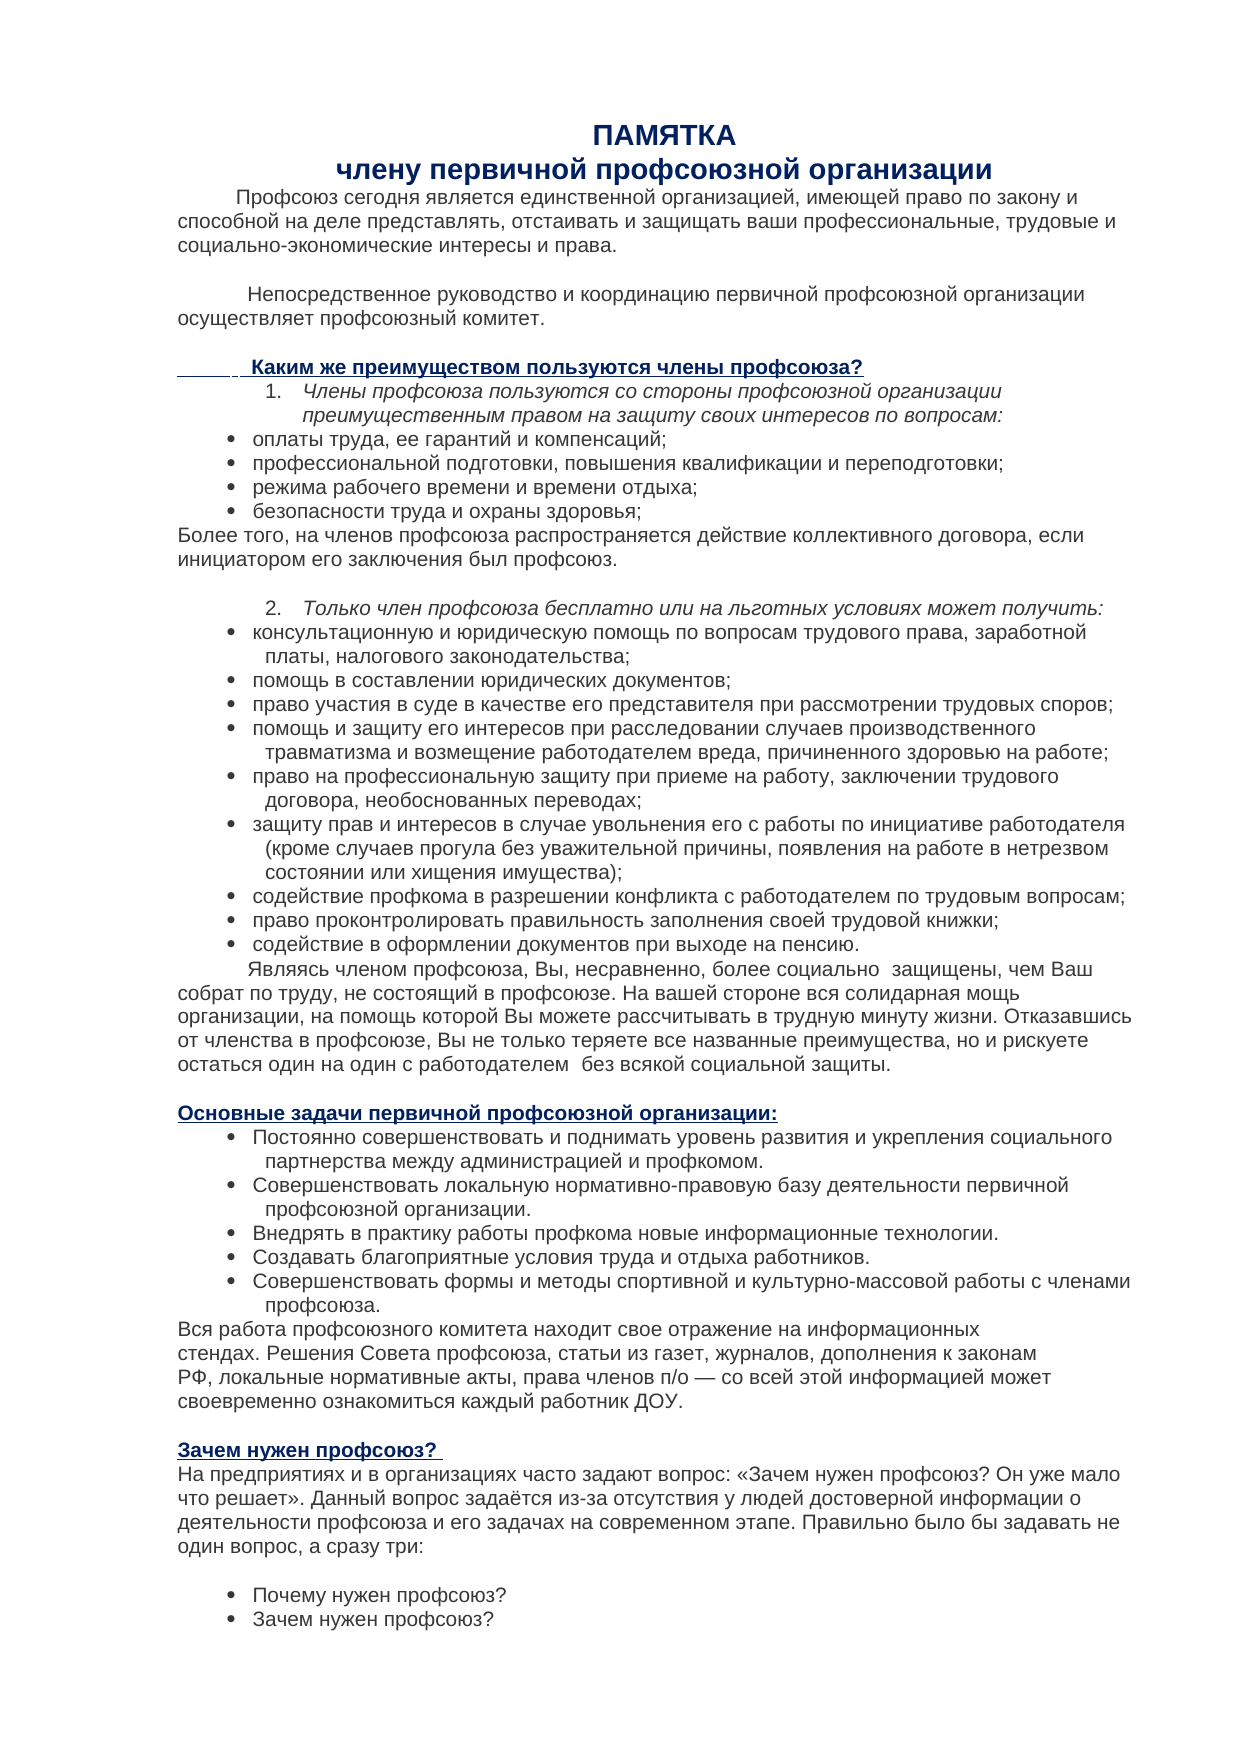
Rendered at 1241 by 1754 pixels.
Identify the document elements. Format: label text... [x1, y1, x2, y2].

text Являясь членом профсоюза, Вы, несравненно, более социально защищены, чем Ваш собрат по труду, не состоящий в профсоюзе. На вашей стороне вся солидарная мощь организации, на помощь которой Вы можете рассчитывать в трудную минуту жизни. Отказавшись от членства в профсоюзе, Вы не только теряете все названные преимущества, но и рискуете остаться один на один с работодателем без всякой социальной защиты. [177, 956, 1152, 1076]
text Более того, на членов профсоюза распространяется действие коллективного договора, если инициатором его заключения был профсоюз. [177, 523, 1152, 571]
list консультационную и юридическую помощь по вопросам трудового права, заработной платы, налогового законодательства; [227, 620, 1152, 668]
list право проконтролировать правильность заполнения своей трудовой книжки; [227, 908, 1152, 932]
text Непосредственное руководство и координацию первичной профсоюзной организации осуществляет профсоюзный комитет. [177, 282, 1152, 330]
list право участия в суде в качестве его представителя при рассмотрении трудовых споров; [227, 692, 1152, 716]
list оплаты труда, ее гарантий и компенсаций; [227, 427, 1152, 451]
list Совершенствовать формы и методы спортивной и культурно-массовой работы с членами профсоюза. [227, 1269, 1152, 1317]
list безопасности труда и охраны здоровья; [227, 499, 1152, 523]
list Постоянно совершенствовать и поднимать уровень развития и укрепления социального партнерства между администрацией и профкомом. [227, 1125, 1152, 1173]
list Зачем нужен профсоюз? [227, 1607, 1152, 1631]
text члену первичной профсоюзной организации [177, 152, 1152, 185]
list Почему нужен профсоюз? [227, 1583, 1152, 1607]
list помощь и защиту его интересов при расследовании случаев производственного травматизма и возмещение работодателем вреда, причиненного здоровью на работе; [227, 716, 1152, 764]
list Совершенствовать локальную нормативно-правовую базу деятельности первичной профсоюзной организации. [227, 1173, 1152, 1221]
list Только член профсоюза бесплатно или на льготных условиях может получить: [265, 596, 1152, 620]
list содействие в оформлении документов при выходе на пенсию. [227, 932, 1152, 956]
text Каким же преимуществом пользуются члены профсоюза? [177, 355, 1152, 379]
text Вся работа профсоюзного комитета находит свое отражение на информационных стендах. Решения Совета профсоюза, статьи из газет, журналов, дополнения к законам РФ, локальные нормативные акты, права членов п/о — со всей этой информацией может своевременно ознакомиться каждый работник ДОУ. [177, 1317, 1152, 1413]
list Создавать благоприятные условия труда и отдыха работников. [227, 1245, 1152, 1269]
text Зачем нужен профсоюз? [177, 1438, 1152, 1462]
text Основные задачи первичной профсоюзной организации: [177, 1101, 1152, 1125]
list право на профессиональную защиту при приеме на работу, заключении трудового договора, необоснованных переводах; [227, 764, 1152, 812]
list профессиональной подготовки, повышения квалификации и переподготовки; [227, 451, 1152, 475]
text Профсоюз сегодня является единственной организацией, имеющей право по закону и способной на деле представлять, отстаивать и защищать ваши профессиональные, трудовые и социально-экономические интересы и права. [177, 185, 1152, 257]
list помощь в составлении юридических документов; [227, 668, 1152, 692]
text На предприятиях и в организациях часто задают вопрос: «Зачем нужен профсоюз? Он уже мало что решает». Данный вопрос задаётся из-за отсутствия у людей достоверной информации о деятельности профсоюза и его задачах на современном этапе. Правильно было бы задавать не один вопрос, а сразу три: [177, 1462, 1152, 1558]
list содействие профкома в разрешении конфликта с работодателем по трудовым вопросам; [227, 884, 1152, 908]
list режима рабочего времени и времени отдыха; [227, 475, 1152, 499]
list Внедрять в практику работы профкома новые информационные технологии. [227, 1221, 1152, 1245]
list Члены профсоюза пользуются со стороны профсоюзной организации преимущественным правом на защиту своих интересов по вопросам: [265, 379, 1152, 427]
list защиту прав и интересов в случае увольнения его с работы по инициативе работодателя (кроме случаев прогула без уважительной причины, появления на работе в нетрезвом состоянии или хищения имущества); [227, 812, 1152, 884]
text ПАМЯТКА [177, 118, 1152, 152]
